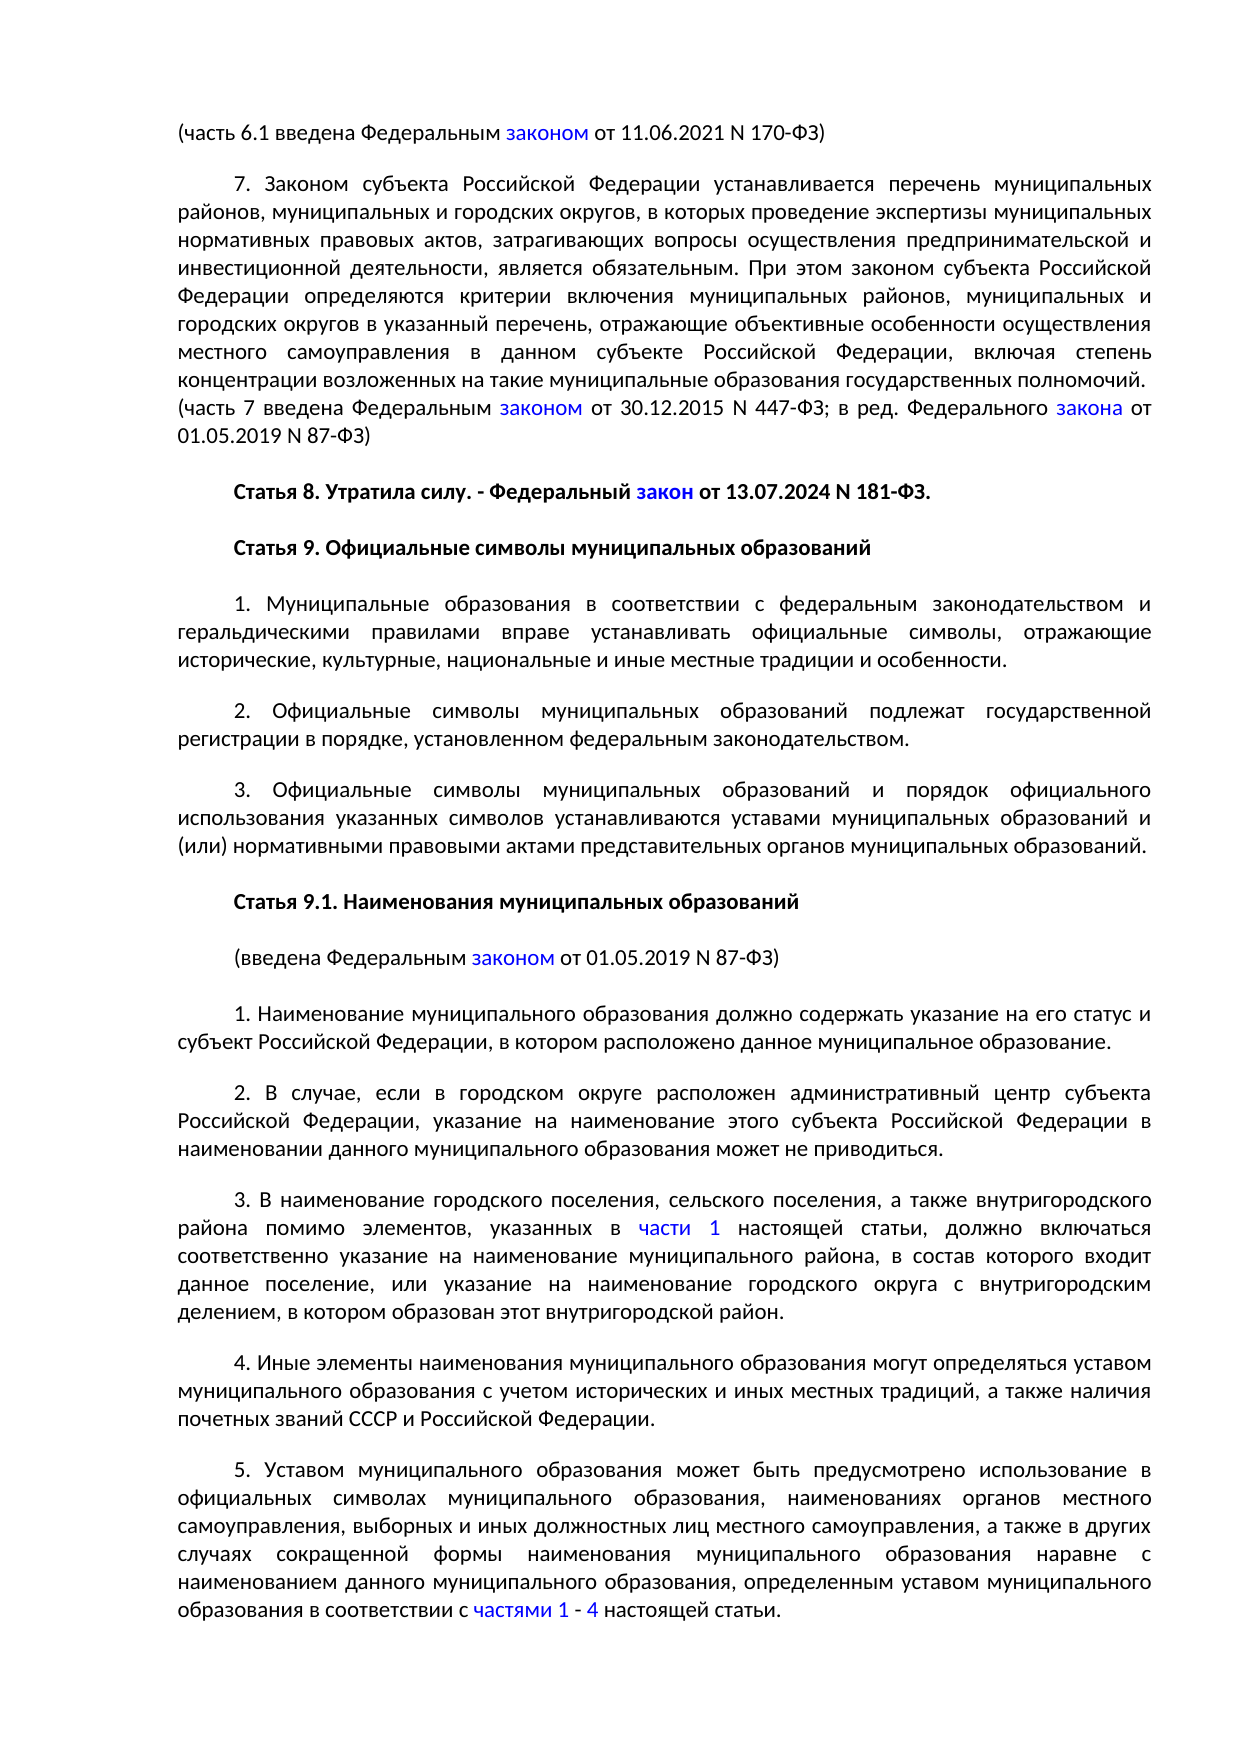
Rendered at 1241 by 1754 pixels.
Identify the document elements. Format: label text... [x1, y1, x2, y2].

text 5. Уставом муниципального образования может быть предусмотрено использование в официальных символах муниципального образования, наименованиях органов местного самоуправления, выборных и иных должностных лиц местного самоуправления, а также в других случаях сокращенной формы наименования муниципального образования наравне с наименованием данного муниципального образования, определенным уставом муниципального образования в соответствии с частями 1 - 4 настоящей статьи. [177, 1455, 1152, 1623]
text (часть 6.1 введена Федеральным законом от 11.06.2021 N 170-ФЗ) [177, 118, 1152, 146]
text (часть 7 введена Федеральным законом от 30.12.2015 N 447-ФЗ; в ред. Федерального закона от 01.05.2019 N 87-ФЗ) [177, 393, 1152, 449]
text 1. Муниципальные образования в соответствии с федеральным законодательством и геральдическими правилами вправе устанавливать официальные символы, отражающие исторические, культурные, национальные и иные местные традиции и особенности. [177, 589, 1152, 673]
text (введена Федеральным законом от 01.05.2019 N 87-ФЗ) [177, 943, 1152, 971]
text 3. В наименование городского поселения, сельского поселения, а также внутригородского района помимо элементов, указанных в части 1 настоящей статьи, должно включаться соответственно указание на наименование муниципального района, в состав которого входит данное поселение, или указание на наименование городского округа с внутригородским делением, в котором образован этот внутригородской район. [177, 1185, 1152, 1326]
text 4. Иные элементы наименования муниципального образования могут определяться уставом муниципального образования с учетом исторических и иных местных традиций, а также наличия почетных званий СССР и Российской Федерации. [177, 1348, 1152, 1432]
text 2. В случае, если в городском округе расположен административный центр субъекта Российской Федерации, указание на наименование этого субъекта Российской Федерации в наименовании данного муниципального образования может не приводиться. [177, 1078, 1152, 1162]
text 7. Законом субъекта Российской Федерации устанавливается перечень муниципальных районов, муниципальных и городских округов, в которых проведение экспертизы муниципальных нормативных правовых актов, затрагивающих вопросы осуществления предпринимательской и инвестиционной деятельности, является обязательным. При этом законом субъекта Российской Федерации определяются критерии включения муниципальных районов, муниципальных и городских округов в указанный перечень, отражающие объективные особенности осуществления местного самоуправления в данном субъекте Российской Федерации, включая степень концентрации возложенных на такие муниципальные образования государственных полномочий. [177, 169, 1152, 393]
text 3. Официальные символы муниципальных образований и порядок официального использования указанных символов устанавливаются уставами муниципальных образований и (или) нормативными правовыми актами представительных органов муниципальных образований. [177, 775, 1152, 859]
text Статья 9.1. Наименования муниципальных образований [177, 887, 1152, 915]
text Статья 9. Официальные символы муниципальных образований [177, 533, 1152, 561]
text 2. Официальные символы муниципальных образований подлежат государственной регистрации в порядке, установленном федеральным законодательством. [177, 696, 1152, 752]
text Статья 8. Утратила силу. - Федеральный закон от 13.07.2024 N 181-ФЗ. [177, 477, 1152, 505]
text 1. Наименование муниципального образования должно содержать указание на его статус и субъект Российской Федерации, в котором расположено данное муниципальное образование. [177, 999, 1152, 1056]
